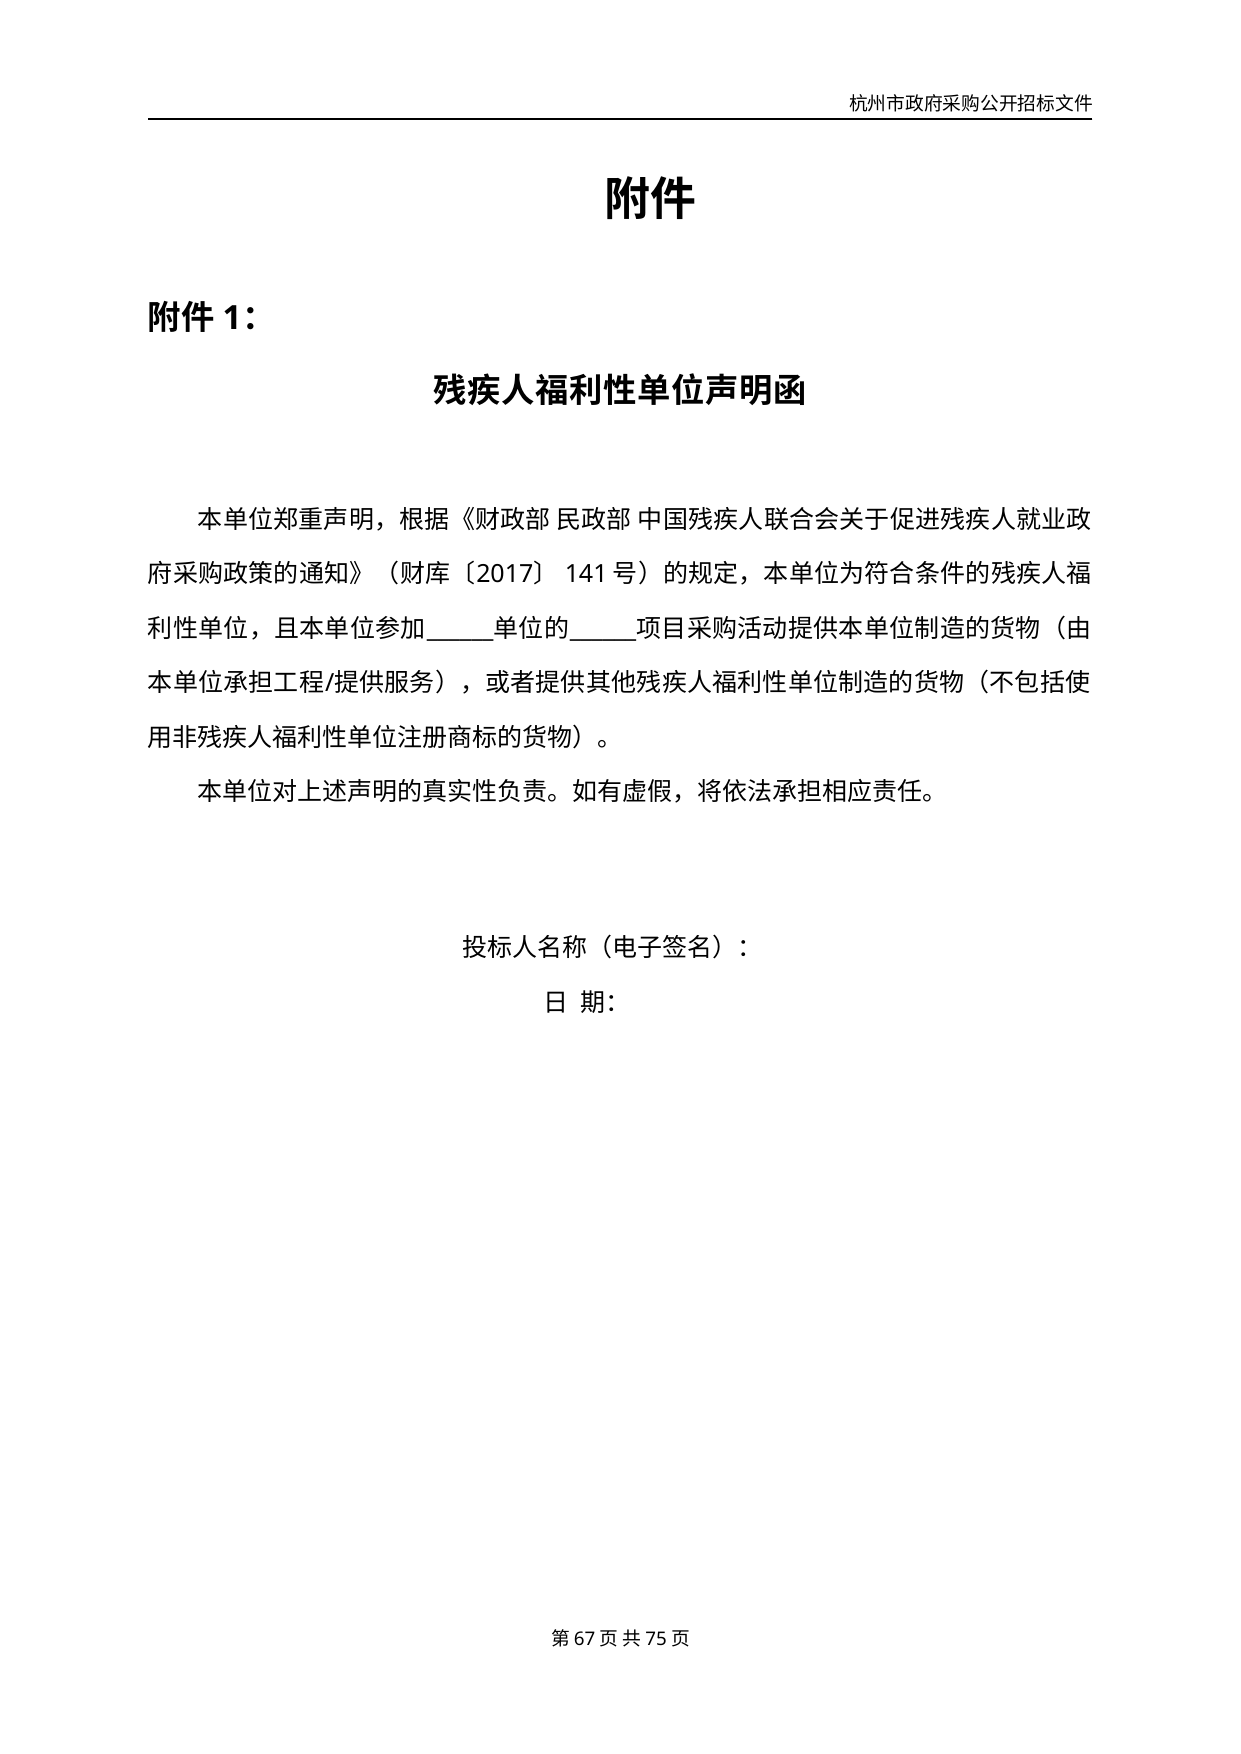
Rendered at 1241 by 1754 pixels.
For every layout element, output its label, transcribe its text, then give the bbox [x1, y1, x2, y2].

subtitle 附件 [282, 162, 1092, 228]
text 本单位郑重声明，根据《财政部 民政部 中国残疾人联合会关于促进残疾人就业政府采购政策的通知》（财库〔2017〕 141号）的规定，本单位为符合条件的残疾人福利性单位，且本单位参加______单位的______项目采购活动提供本单位制造的货物（由本单位承担工程/提供服务），或者提供其他残疾人福利性单位制造的货物（不包括使用非残疾人福利性单位注册商标的货物）。 [148, 499, 1092, 753]
text 投标人名称（电子签名）： [148, 928, 930, 964]
text 日 期： [148, 982, 930, 1018]
text 附件1： [148, 291, 1092, 339]
text 残疾人福利性单位声明函 [148, 363, 1092, 412]
text 本单位对上述声明的真实性负责。如有虚假，将依法承担相应责任。 [148, 771, 1092, 808]
